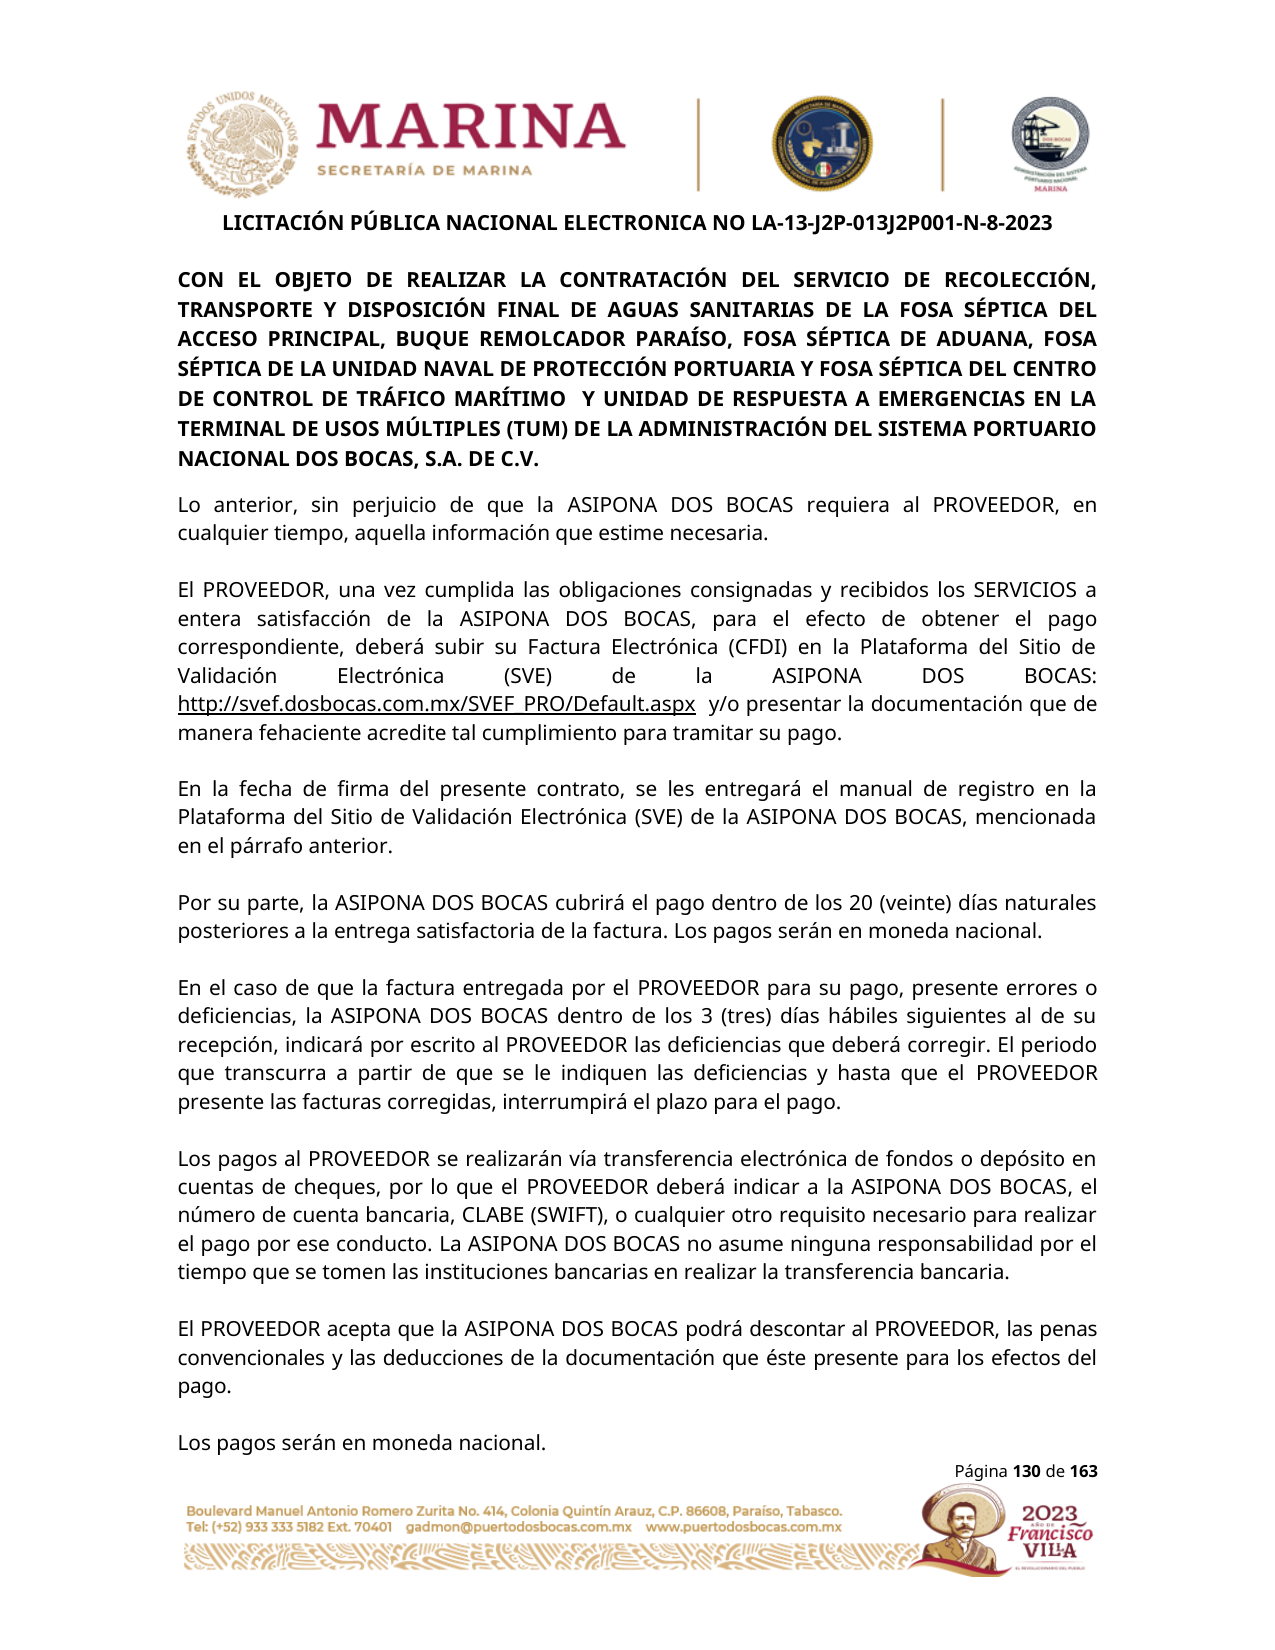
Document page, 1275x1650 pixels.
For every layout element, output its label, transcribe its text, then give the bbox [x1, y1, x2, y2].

text Los pagos al PROVEEDOR se realizarán vía transferencia electrónica de fondos o depósito en cuentas de cheques, por lo que el PROVEEDOR deberá indicar a la ASIPONA DOS BOCAS, el número de cuenta bancaria, CLABE (SWIFT), o cualquier otro requisito necesario para realizar el pago por ese conducto. La ASIPONA DOS BOCAS no asume ninguna responsabilidad por el tiempo que se tomen las instituciones bancarias en realizar la transferencia bancaria. [177, 1144, 1098, 1286]
text Los pagos serán en moneda nacional. [177, 1428, 1098, 1457]
text Por su parte, la ASIPONA DOS BOCAS cubrirá el pago dentro de los 20 (veinte) días naturales posteriores a la entrega satisfactoria de la factura. Los pagos serán en moneda nacional. [177, 888, 1098, 945]
text El PROVEEDOR acepta que la ASIPONA DOS BOCAS podrá descontar al PROVEEDOR, las penas convencionales y las deducciones de la documentación que éste presente para los efectos del pago. [177, 1314, 1098, 1400]
text En la fecha de firma del presente contrato, se les entregará el manual de registro en la Plataforma del Sitio de Validación Electrónica (SVE) de la ASIPONA DOS BOCAS, mencionada en el párrafo anterior. [177, 774, 1098, 859]
picture [177, 73, 1098, 209]
picture [177, 1482, 1098, 1577]
text El PROVEEDOR, una vez cumplida las obligaciones consignadas y recibidos los SERVICIOS a entera satisfacción de la ASIPONA DOS BOCAS, para el efecto de obtener el pago correspondiente, deberá subir su Factura Electrónica (CFDI) en la Plataforma del Sitio de Validación Electrónica (SVE) de la ASIPONA DOS BOCAS: http://svef.dosbocas.com.mx/SVEF_PRO/Default.aspx y/o presentar la documentación que de manera fehaciente acredite tal cumplimiento para tramitar su pago. [177, 575, 1098, 746]
text En el caso de que la factura entregada por el PROVEEDOR para su pago, presente errores o deficiencias, la ASIPONA DOS BOCAS dentro de los 3 (tres) días hábiles siguientes al de su recepción, indicará por escrito al PROVEEDOR las deficiencias que deberá corregir. El periodo que transcurra a partir de que se le indiquen las deficiencias y hasta que el PROVEEDOR presente las facturas corregidas, interrumpirá el plazo para el pago. [177, 973, 1098, 1115]
